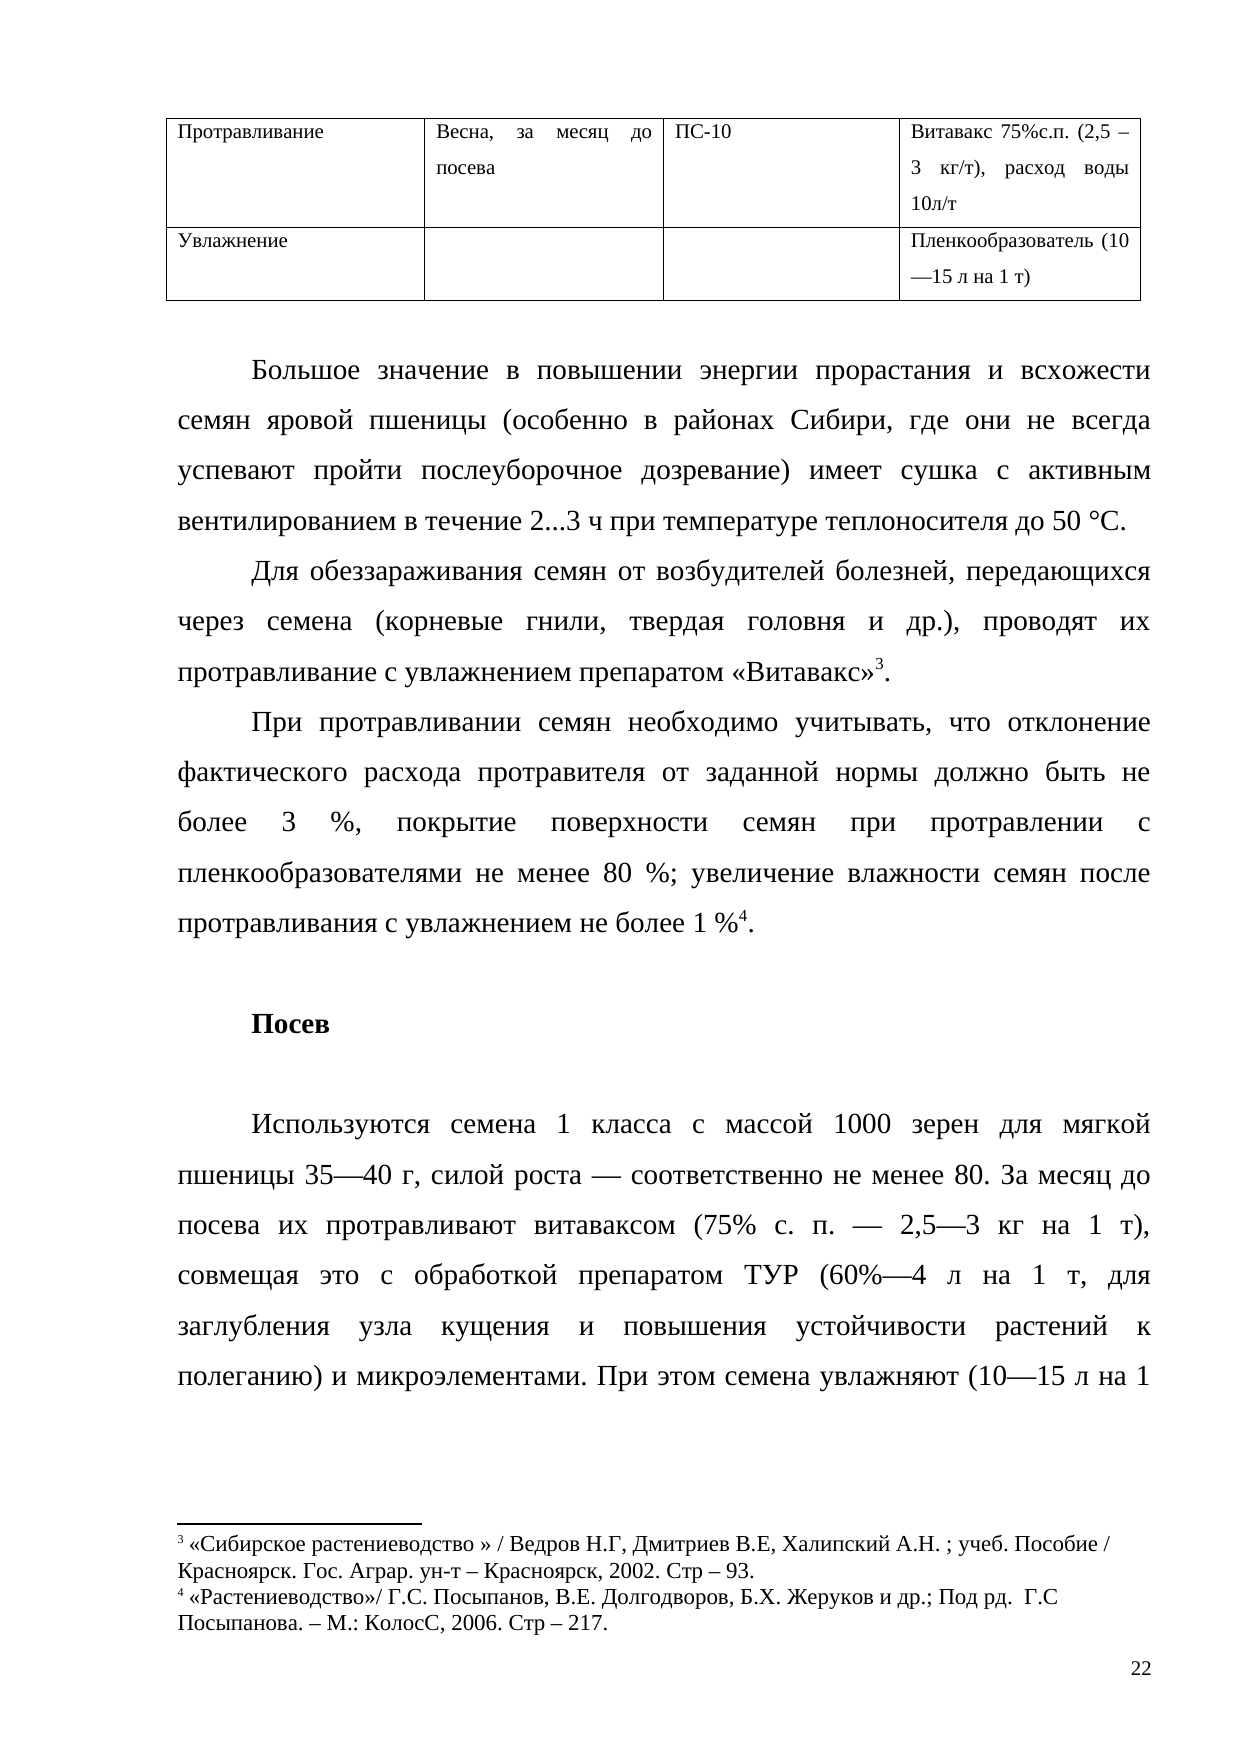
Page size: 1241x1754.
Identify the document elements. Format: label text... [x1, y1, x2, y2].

text При протравливании семян необходимо учитывать, что отклонение фактического расхода протравителя от заданной нормы должно быть не более 3 %, покрытие поверхности семян при протравлении с пленкообразователями не менее 80 %; увеличение влажности семян после протравливания с увлажнением не более 1 %. [177, 704, 1152, 939]
table_cell Витавакс 75%с.п. (2,5 – 3 кг/т), расход воды 10л/т [900, 119, 1140, 227]
table_cell [425, 228, 663, 300]
text Большое значение в повышении энергии прорастания и всхожести семян яровой пшеницы (особенно в районах Сибири, где они не всегда успевают пройти послеуборочное дозревание) имеет сушка с активным вентилированием в течение 2...3 ч при температуре теплоносителя до 50 °С. [177, 352, 1152, 536]
table_cell Протравливание [167, 119, 424, 227]
table_cell Увлажнение [167, 228, 424, 300]
table_cell Весна, за месяц до посева [425, 119, 663, 227]
table_cell [664, 228, 899, 300]
text Для обеззараживания семян от возбудителей болезней, передающихся через семена (корневые гнили, твердая головня и др.), проводят их протравливание с увлажнением препаратом «Витавакс». [177, 553, 1152, 687]
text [177, 1106, 1152, 1392]
table_cell Пленкообразователь (10—15 л на 1 т) [900, 228, 1140, 300]
text Посев [177, 1006, 1152, 1039]
table_cell ПС-10 [664, 119, 899, 227]
